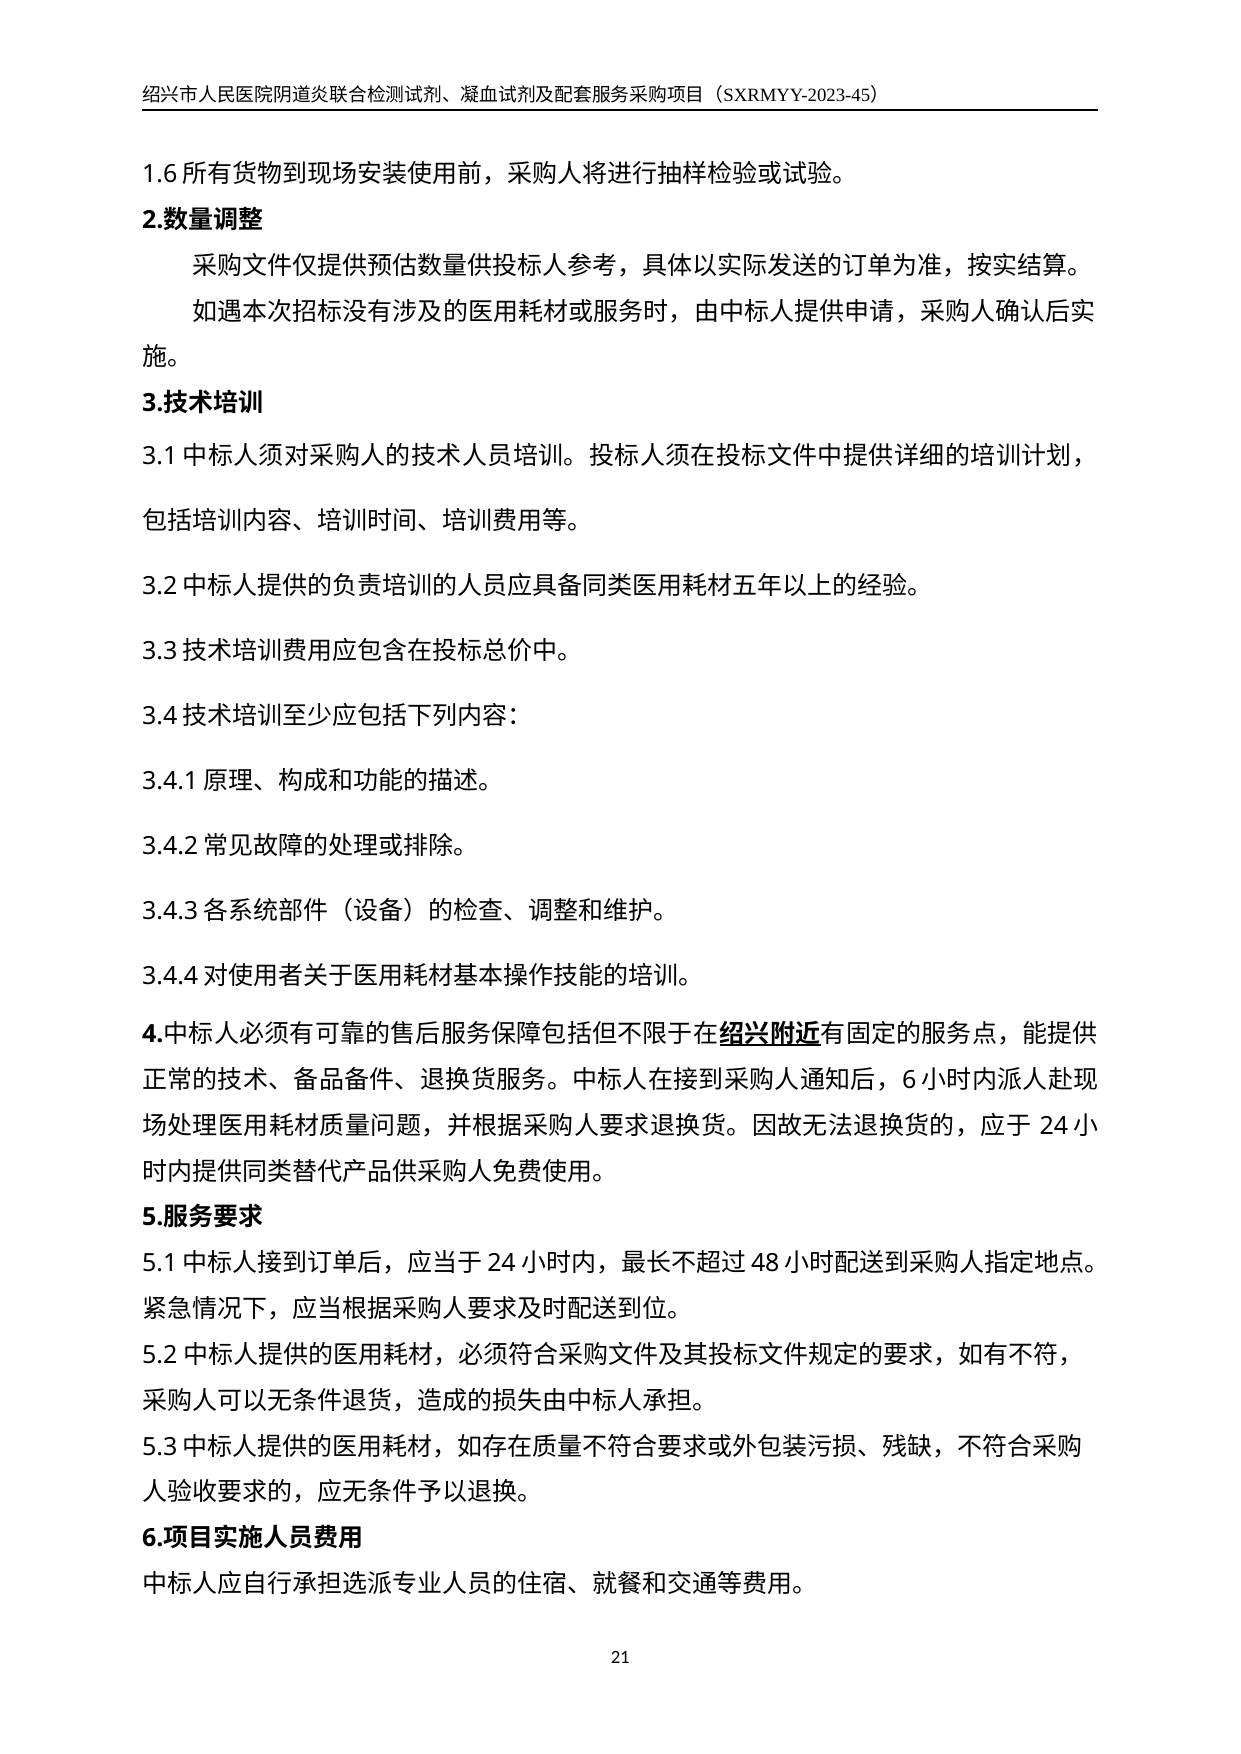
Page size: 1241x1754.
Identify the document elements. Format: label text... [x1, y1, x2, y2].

text 3.2中标人提供的负责培训的人员应具备同类医用耗材五年以上的经验。 [142, 551, 1098, 616]
text 3.4技术培训至少应包括下列内容： [142, 681, 1098, 746]
text 5.3中标人提供的医用耗材，如存在质量不符合要求或外包装污损、残缺，不符合采购人验收要求的，应无条件予以退换。 [142, 1418, 1098, 1510]
text 5.1中标人接到订单后，应当于24小时内，最长不超过48小时配送到采购人指定地点。紧急情况下，应当根据采购人要求及时配送到位。 [142, 1235, 1098, 1327]
text 1.6所有货物到现场安装使用前，采购人将进行抽样检验或试验。 [142, 146, 1098, 192]
text 3.技术培训 [142, 375, 1098, 421]
text 3.4.4对使用者关于医用耗材基本操作技能的培训。 [142, 941, 1098, 1006]
text 4.中标人必须有可靠的售后服务保障包括但不限于在绍兴附近有固定的服务点，能提供正常的技术、备品备件、退换货服务。中标人在接到采购人通知后，6小时内派人赴现场处理医用耗材质量问题，并根据采购人要求退换货。因故无法退换货的，应于24小时内提供同类替代产品供采购人免费使用。 [142, 1006, 1098, 1189]
text 3.4.3各系统部件（设备）的检查、调整和维护。 [142, 876, 1098, 941]
text 3.4.2常见故障的处理或排除。 [142, 811, 1098, 876]
text 3.4.1原理、构成和功能的描述。 [142, 746, 1098, 811]
text 3.1中标人须对采购人的技术人员培训。投标人须在投标文件中提供详细的培训计划，包括培训内容、培训时间、培训费用等。 [142, 421, 1098, 551]
text 6.项目实施人员费用 [142, 1510, 1098, 1556]
text 5.2 中标人提供的医用耗材，必须符合采购文件及其投标文件规定的要求，如有不符，采购人可以无条件退货，造成的损失由中标人承担。 [142, 1327, 1098, 1418]
text 采购文件仅提供预估数量供投标人参考，具体以实际发送的订单为准，按实结算。 [142, 237, 1098, 283]
text 5.服务要求 [142, 1189, 1098, 1235]
text 中标人应自行承担选派专业人员的住宿、就餐和交通等费用。 [142, 1556, 1098, 1602]
text 如遇本次招标没有涉及的医用耗材或服务时，由中标人提供申请，采购人确认后实施。 [142, 283, 1098, 375]
text 2.数量调整 [142, 192, 1098, 237]
text 3.3技术培训费用应包含在投标总价中。 [142, 616, 1098, 681]
